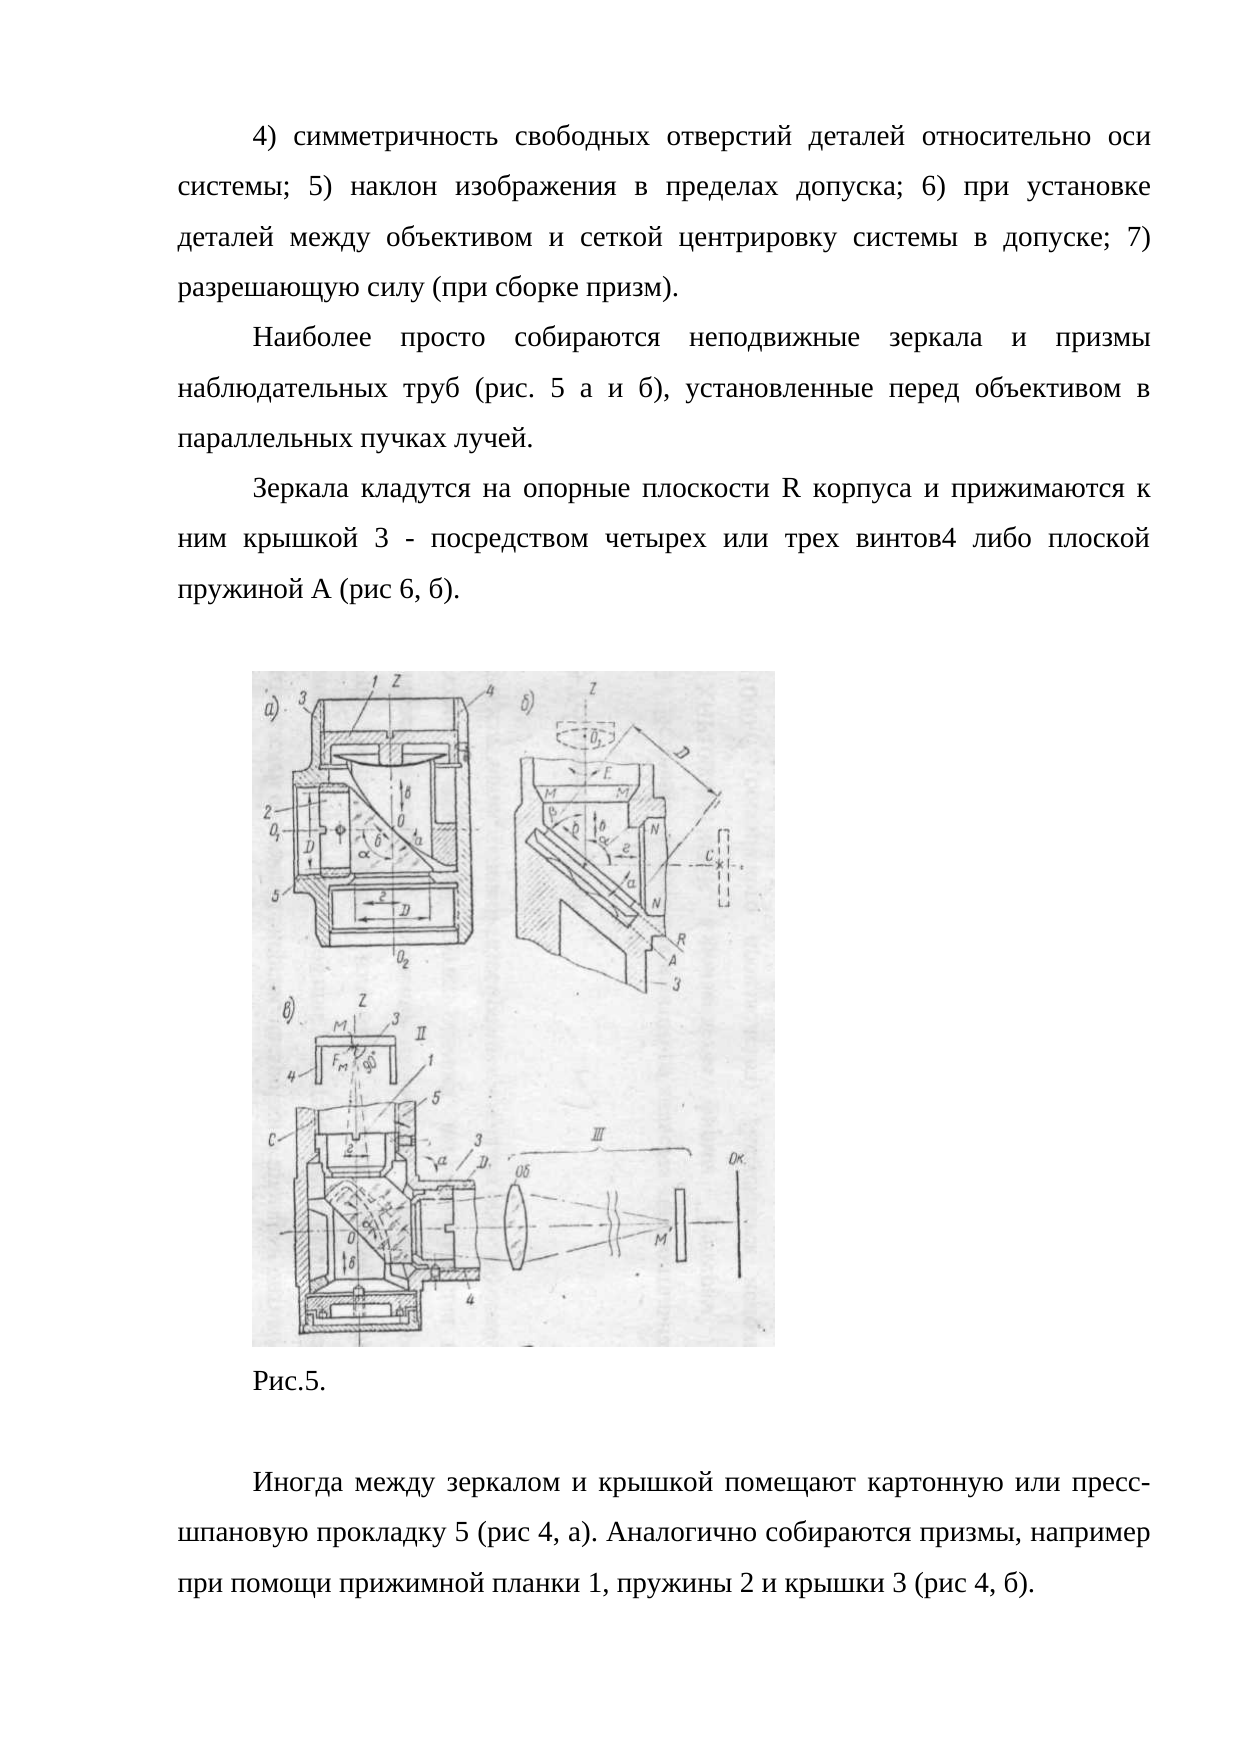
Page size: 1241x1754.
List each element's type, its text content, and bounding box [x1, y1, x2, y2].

picture [252, 671, 775, 1347]
text Наиболее просто собираются неподвижные зеркала и призмы наблюдательных труб (рис. 5 а и б), установленные перед объективом в параллельных пучках лучей. [177, 319, 1152, 453]
text Рис.5. [177, 1363, 1152, 1397]
text 4) симметричность свободных отверстий деталей относительно оси системы; 5) наклон изображения в пределах допуска; 6) при установке деталей между объективом и сеткой центрировку системы в допуске; 7) разрешающую силу (при сборке призм). [177, 118, 1152, 303]
text Зеркала кладутся на опорные плоскости R корпуса и прижимаются к ним крышкой 3 - посредством четырех или трех винтов4 либо плоской пружиной А (рис 6, б). [177, 470, 1152, 604]
text Иногда между зеркалом и крышкой помещают картонную или пресс-шпановую прокладку 5 (рис 4, а). Аналогично собираются призмы, например при помощи прижимной планки 1, пружины 2 и крышки 3 (рис 4, б). [177, 1464, 1152, 1598]
